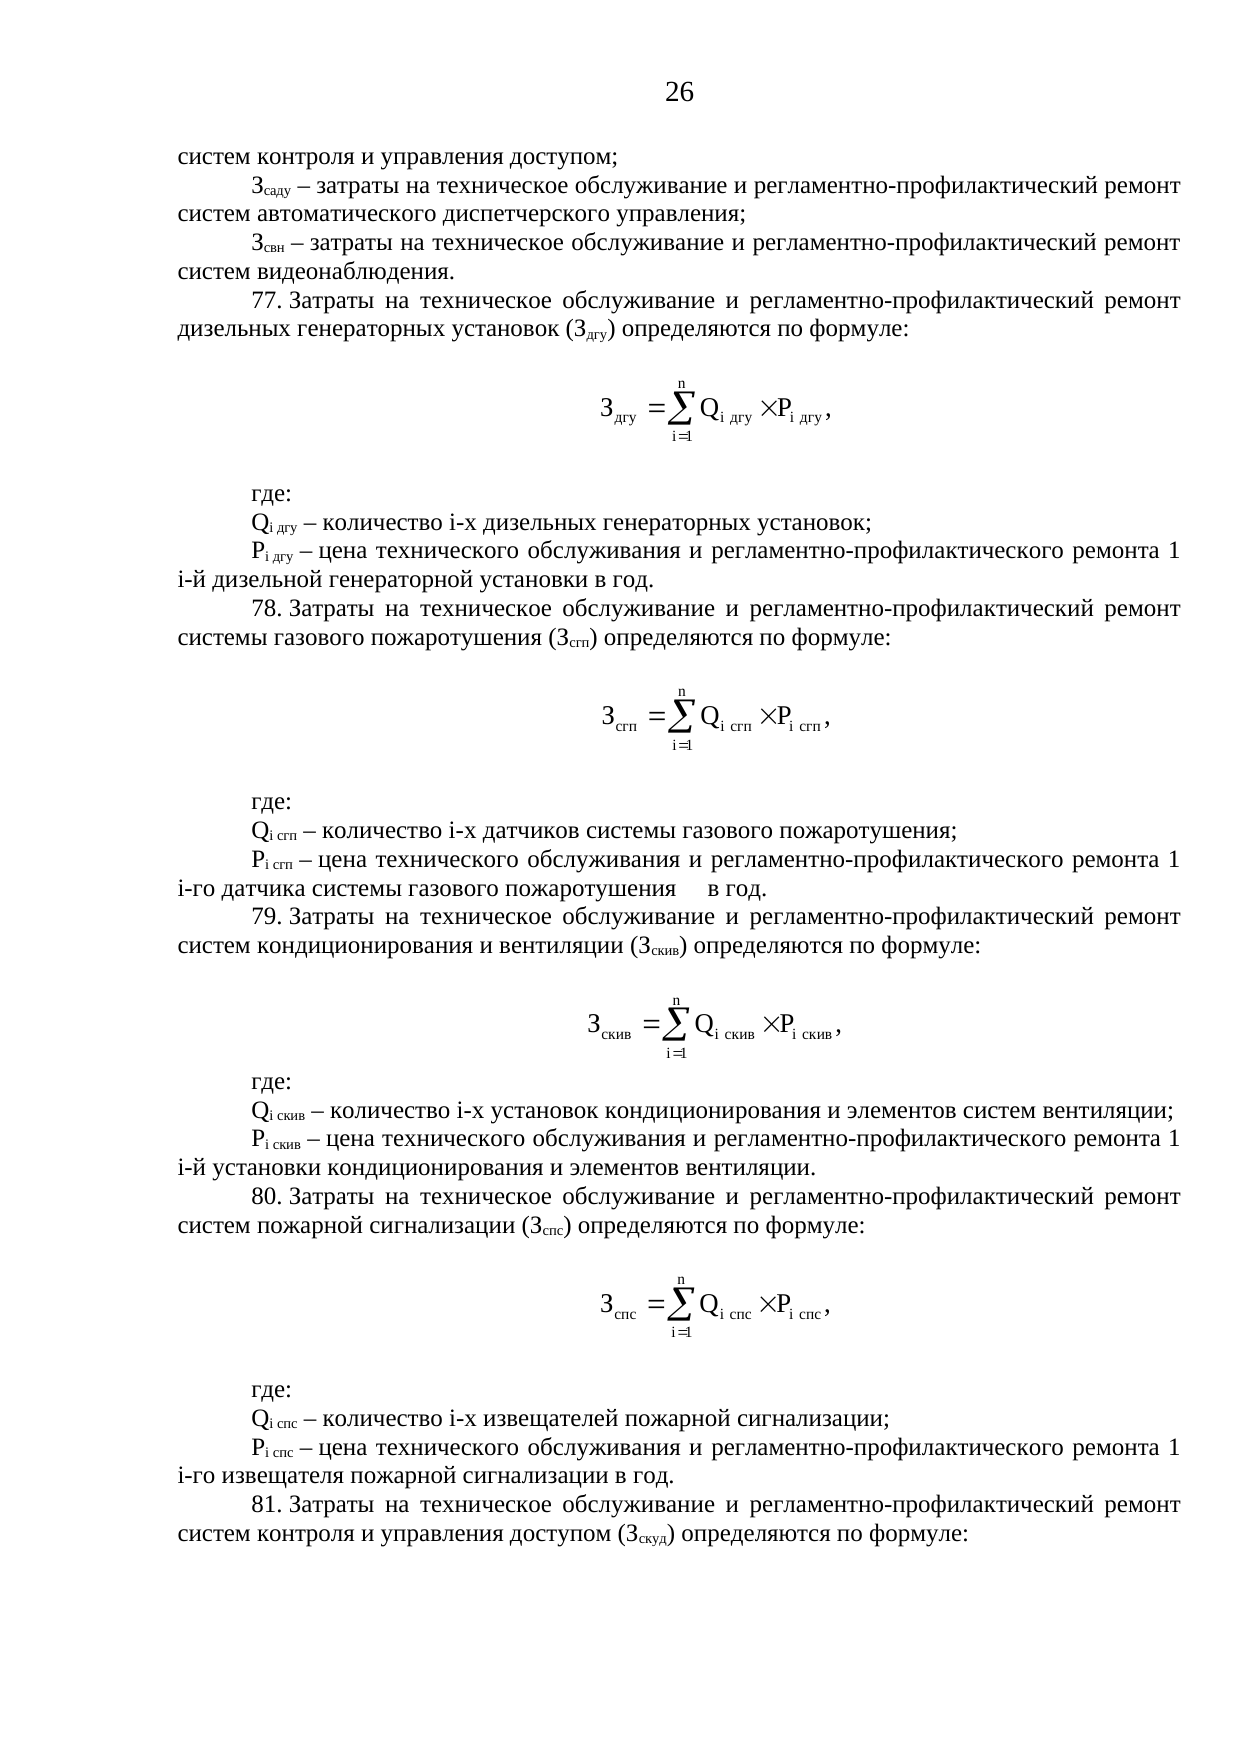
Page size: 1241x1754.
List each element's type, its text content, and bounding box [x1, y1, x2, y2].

text Pi скив – цена технического обслуживания и регламентно-профилактического ремонта 1 i-й установки кондиционирования и элементов вентиляции. [177, 1123, 1181, 1181]
text 80. Затраты на техническое обслуживание и регламентно-профилактический ремонт систем пожарной сигнализации (Зспс) определяются по формуле: [177, 1181, 1181, 1238]
text Qi сгп – количество i-х датчиков системы газового пожаротушения; [177, 815, 1181, 844]
text 81. Затраты на техническое обслуживание и регламентно-профилактический ремонт систем контроля и управления доступом (Зскуд) определяются по формуле: [177, 1489, 1181, 1547]
text 77. Затраты на техническое обслуживание и регламентно-профилактический ремонт дизельных генераторных установок (Здгу) определяются по формуле: [177, 285, 1181, 342]
text Pi сгп – цена технического обслуживания и регламентно-профилактического ремонта 1 i-го датчика системы газового пожаротушения в год. [177, 844, 1181, 901]
text Pi спс – цена технического обслуживания и регламентно-профилактического ремонта 1 i-го извещателя пожарной сигнализации в год. [177, 1432, 1181, 1489]
text где: [177, 1374, 1181, 1403]
text где: [177, 1066, 1181, 1095]
text Qi скив – количество i-х установок кондиционирования и элементов систем вентиляции; [177, 1095, 1181, 1123]
text Qi дгу – количество i-х дизельных генераторных установок; [177, 507, 1181, 536]
text Pi дгу – цена технического обслуживания и регламентно-профилактического ремонта 1 i-й дизельной генераторной установки в год. [177, 536, 1181, 593]
text Зсаду – затраты на техническое обслуживание и регламентно-профилактический ремонт систем автоматического диспетчерского управления; [177, 170, 1181, 227]
text где: [177, 478, 1181, 507]
text где: [177, 786, 1181, 815]
text Зсвн – затраты на техническое обслуживание и регламентно-профилактический ремонт систем видеонаблюдения. [177, 227, 1181, 285]
text 79. Затраты на техническое обслуживание и регламентно-профилактический ремонт систем кондиционирования и вентиляции (Зскив) определяются по формуле: [177, 901, 1181, 959]
text Qi спс – количество i-х извещателей пожарной сигнализации; [177, 1403, 1181, 1432]
text 78. Затраты на техническое обслуживание и регламентно-профилактический ремонт системы газового пожаротушения (Зсгп) определяются по формуле: [177, 593, 1181, 651]
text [177, 141, 1181, 170]
